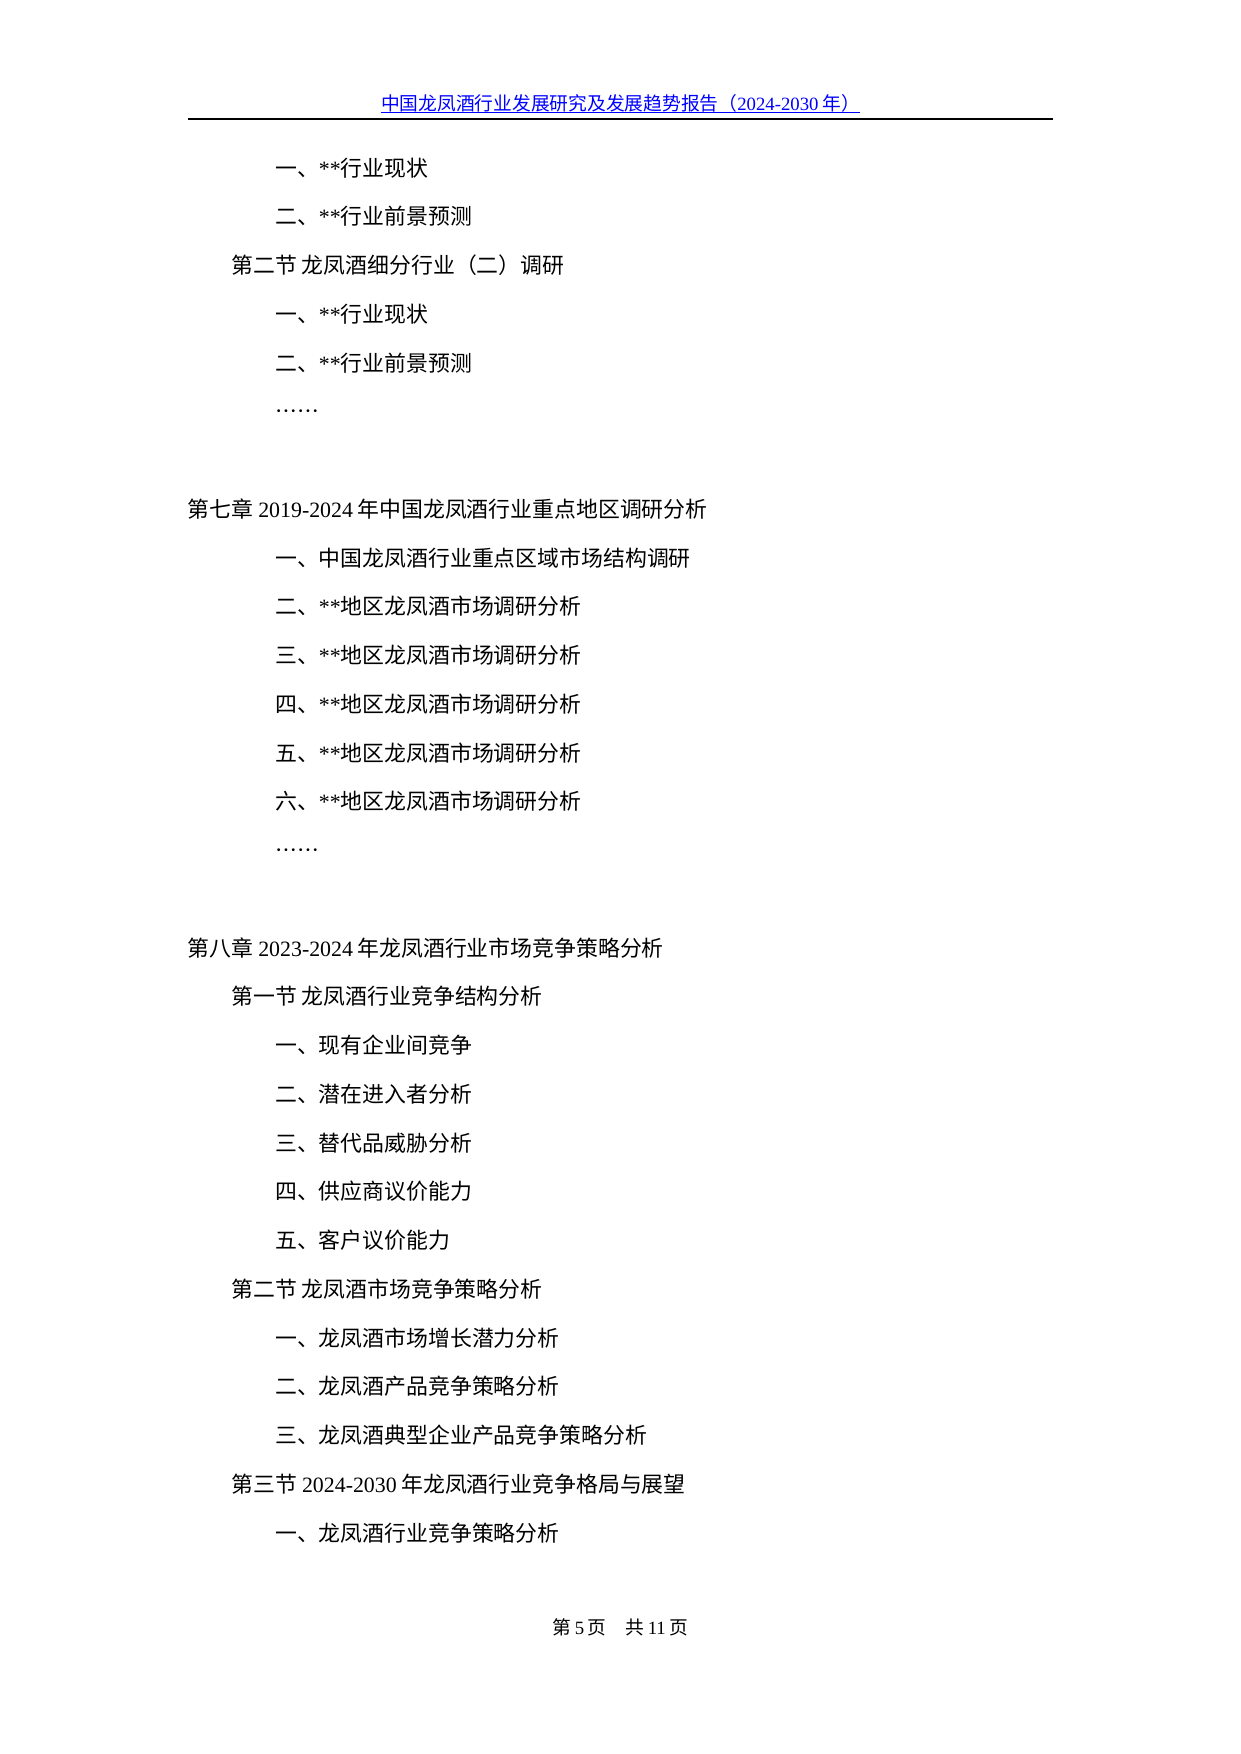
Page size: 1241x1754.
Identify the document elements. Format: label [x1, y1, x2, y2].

text [187, 150, 1053, 1548]
